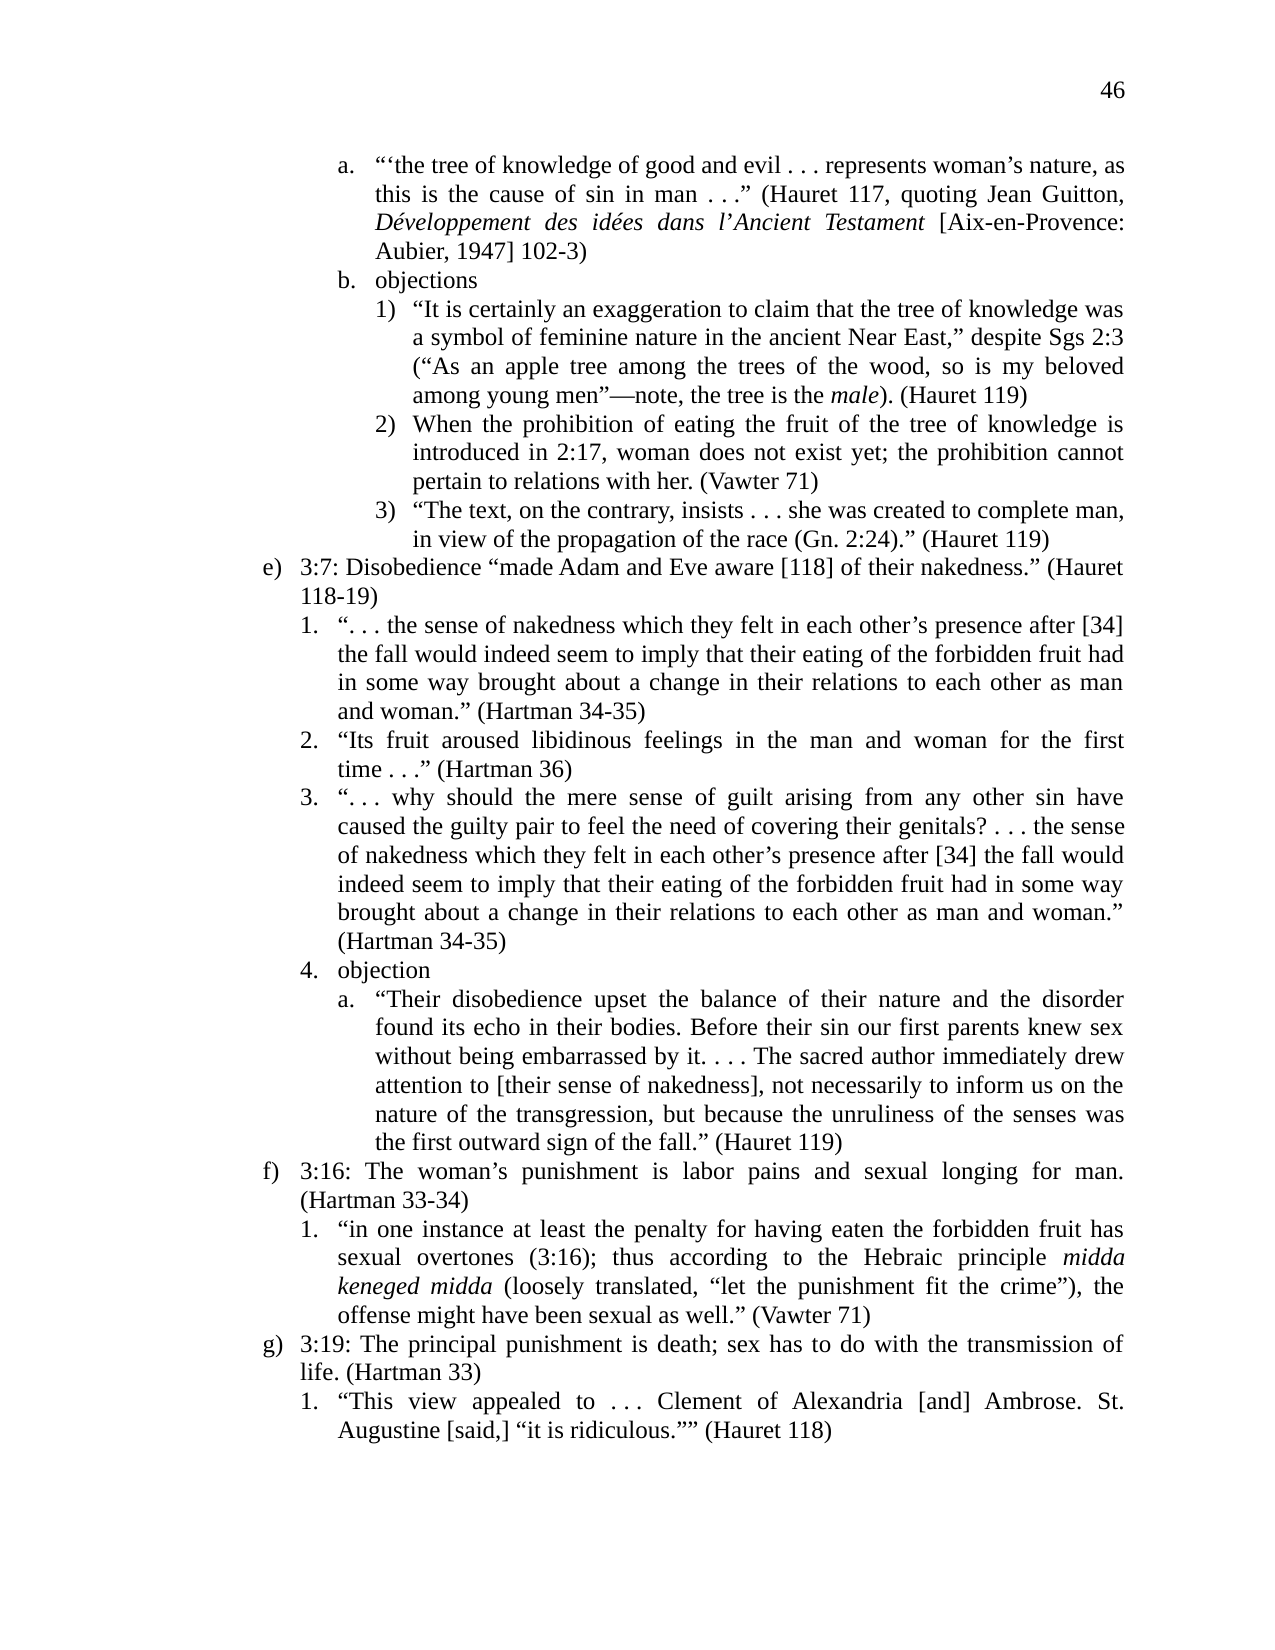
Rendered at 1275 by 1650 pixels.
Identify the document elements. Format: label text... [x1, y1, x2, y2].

list When the prohibition of eating the fruit of the tree of knowledge is introduced in 2:17, woman does not exist yet; the prohibition cannot pertain to relations with her. (Vawter 71) [375, 409, 1125, 495]
list 3:16: The woman’s punishment is labor pains and sexual longing for man. (Hartman 33-34) [262, 1156, 1125, 1214]
list “Its fruit aroused libidinous feelings in the man and woman for the first time . . .” (Hartman 36) [300, 725, 1125, 782]
list 3:19: The principal punishment is death; sex has to do with the transmission of life. (Hartman 33) [262, 1329, 1125, 1386]
list “Their disobedience upset the balance of their nature and the disorder found its echo in their bodies. Before their sin our first parents knew sex without being embarrassed by it. . . . The sacred author immediately drew attention to [their sense of nakedness], not necessarily to inform us on the nature of the transgression, but because the unruliness of the senses was the first outward sign of the fall.” (Hauret 119) [337, 984, 1125, 1156]
list “. . . the sense of nakedness which they felt in each other’s presence after [34] the fall would indeed seem to imply that their eating of the forbidden fruit had in some way brought about a change in their relations to each other as man and woman.” (Hartman 34-35) [300, 610, 1125, 725]
list “. . . why should the mere sense of guilt arising from any other sin have caused the guilty pair to feel the need of covering their genitals? . . . the sense of nakedness which they felt in each other’s presence after [34] the fall would indeed seem to imply that their eating of the forbidden fruit had in some way brought about a change in their relations to each other as man and woman.” (Hartman 34-35) [300, 782, 1125, 955]
list “This view appealed to . . . Clement of Alexandria [and] Ambrose. St. Augustine [said,] “it is ridiculous.”” (Hauret 118) [300, 1386, 1125, 1444]
list 3:7: Disobedience “made Adam and Eve aware [118] of their nakedness.” (Hauret 118-19) [262, 552, 1125, 610]
list objection [300, 955, 1125, 984]
list “The text, on the contrary, insists . . . she was created to complete man, in view of the propagation of the race (Gn. 2:24).” (Hauret 119) [375, 495, 1125, 552]
list “It is certainly an exaggeration to claim that the tree of knowledge was a symbol of feminine nature in the ancient Near East,” despite Sgs 2:3 (“As an apple tree among the trees of the wood, so is my beloved among young men”—note, the tree is the male). (Hauret 119) [375, 294, 1125, 409]
list “‘the tree of knowledge of good and evil . . . represents woman’s nature, as this is the cause of sin in man . . .” (Hauret 117, quoting Jean Guitton, Développement des idées dans l’Ancient Testament [Aix-en-Provence: Aubier, 1947] 102-3) [337, 150, 1125, 265]
list “in one instance at least the penalty for having eaten the forbidden fruit has sexual overtones (3:16); thus according to the Hebraic principle midda keneged midda (loosely translated, “let the punishment fit the crime”), the offense might have been sexual as well.” (Vawter 71) [300, 1214, 1125, 1329]
list objections [337, 265, 1125, 294]
